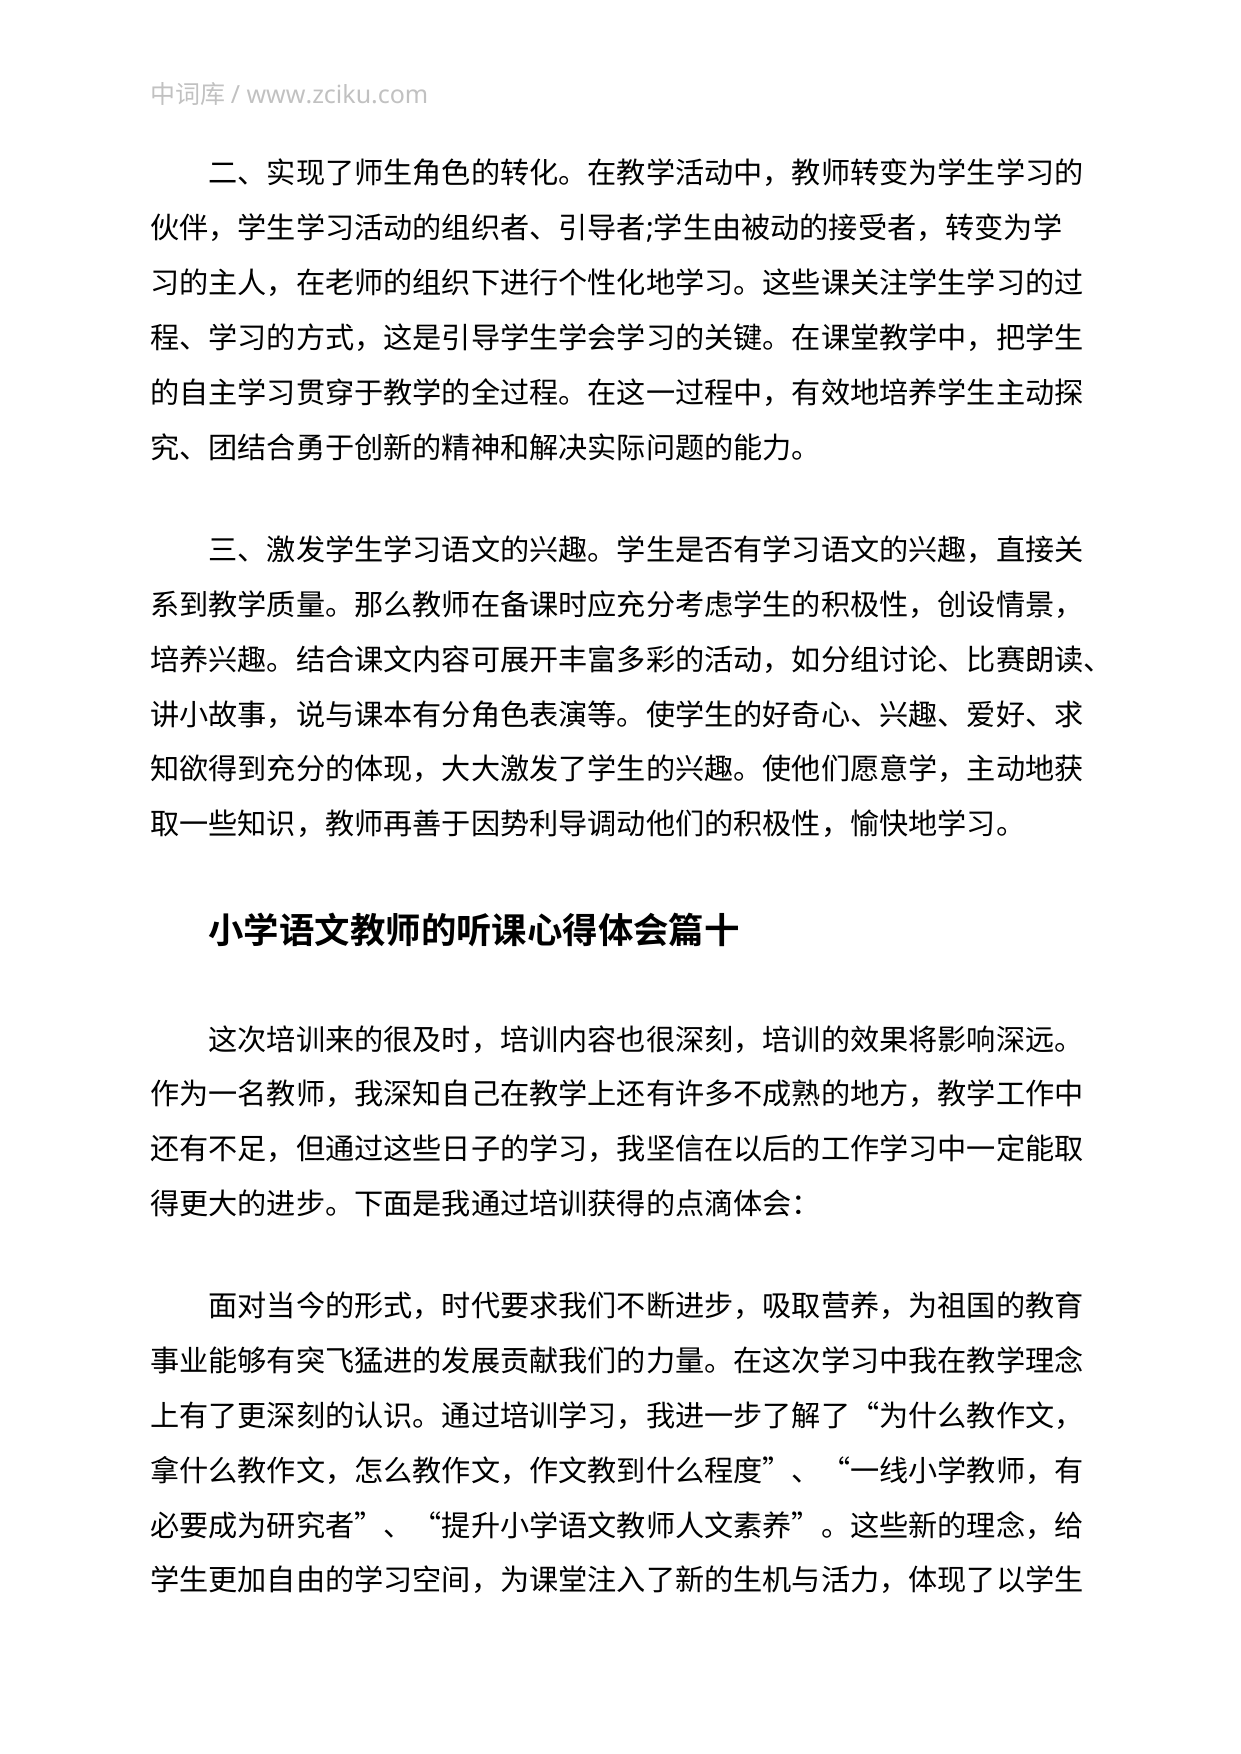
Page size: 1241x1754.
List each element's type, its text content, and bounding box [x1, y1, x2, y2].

text 这次培训来的很及时，培训内容也很深刻，培训的效果将影响深远。作为一名教师，我深知自己在教学上还有许多不成熟的地方，教学工作中还有不足，但通过这些日子的学习，我坚信在以后的工作学习中一定能取得更大的进步。下面是我通过培训获得的点滴体会： [150, 1016, 1090, 1223]
text 三、激发学生学习语文的兴趣。学生是否有学习语文的兴趣，直接关系到教学质量。那么教师在备课时应充分考虑学生的积极性，创设情景，培养兴趣。结合课文内容可展开丰富多彩的活动，如分组讨论、比赛朗读、讲小故事，说与课本有分角色表演等。使学生的好奇心、兴趣、爱好、求知欲得到充分的体现，大大激发了学生的兴趣。使他们愿意学，主动地获取一些知识，教师再善于因势利导调动他们的积极性，愉快地学习。 [150, 526, 1090, 843]
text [150, 1282, 1090, 1599]
text 二、实现了师生角色的转化。在教学活动中，教师转变为学生学习的伙伴，学生学习活动的组织者、引导者;学生由被动的接受者，转变为学习的主人，在老师的组织下进行个性化地学习。这些课关注学生学习的过程、学习的方式，这是引导学生学会学习的关键。在课堂教学中，把学生的自主学习贯穿于教学的全过程。在这一过程中，有效地培养学生主动探究、团结合勇于创新的精神和解决实际问题的能力。 [150, 150, 1090, 467]
text 小学语文教师的听课心得体会篇十 [150, 903, 1090, 954]
